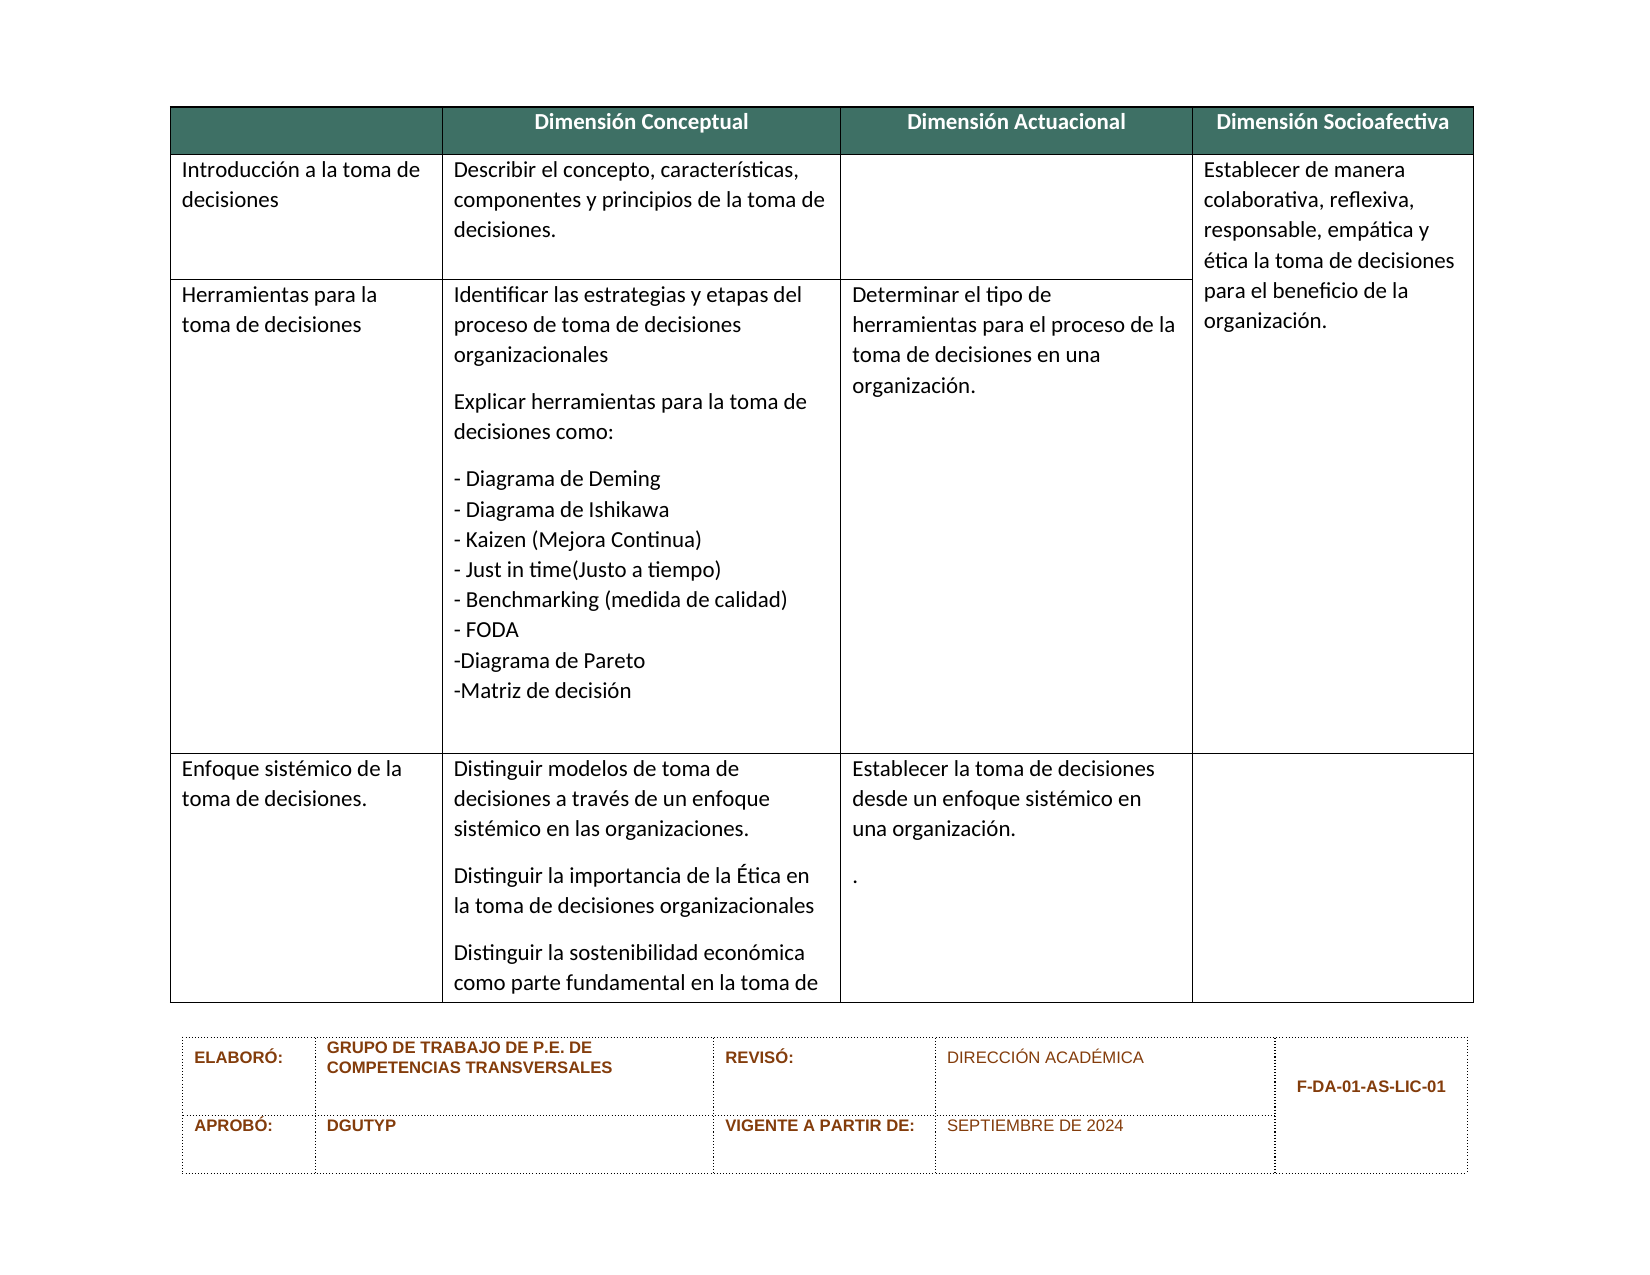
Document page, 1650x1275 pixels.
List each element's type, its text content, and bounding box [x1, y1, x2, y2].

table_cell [443, 754, 840, 1002]
table_cell Determinar el tipo de herramientas para el proceso de la toma de decisiones en una organización. [841, 280, 1192, 753]
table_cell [171, 754, 442, 1002]
table_cell Identificar las estrategias y etapas del proceso de toma de decisiones organizacionales Explicar herramientas para la toma de decisiones como: - Diagrama de Deming - Diagrama de Ishikawa - Kaizen (Mejora Continua) - Just in time(Justo a tiempo) - Benchmarking (medida de calidad) - FODA -Diagrama de Pareto -Matriz de decisión [443, 280, 840, 753]
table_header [443, 108, 840, 154]
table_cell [841, 754, 1192, 1002]
table_cell Establecer de manera colaborativa, reflexiva, responsable, empática y ética la toma de decisiones para el beneficio de la organización. [1193, 155, 1473, 753]
table_cell Herramientas para la toma de decisiones [171, 280, 442, 753]
table_cell Introducción a la toma de decisiones [171, 155, 442, 279]
table_cell [841, 155, 1192, 279]
table_cell Describir el concepto, características, componentes y principios de la toma de decisiones. [443, 155, 840, 279]
table_cell [1193, 754, 1473, 1002]
table_header Temas [171, 108, 442, 154]
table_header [841, 108, 1192, 154]
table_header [1193, 108, 1473, 154]
